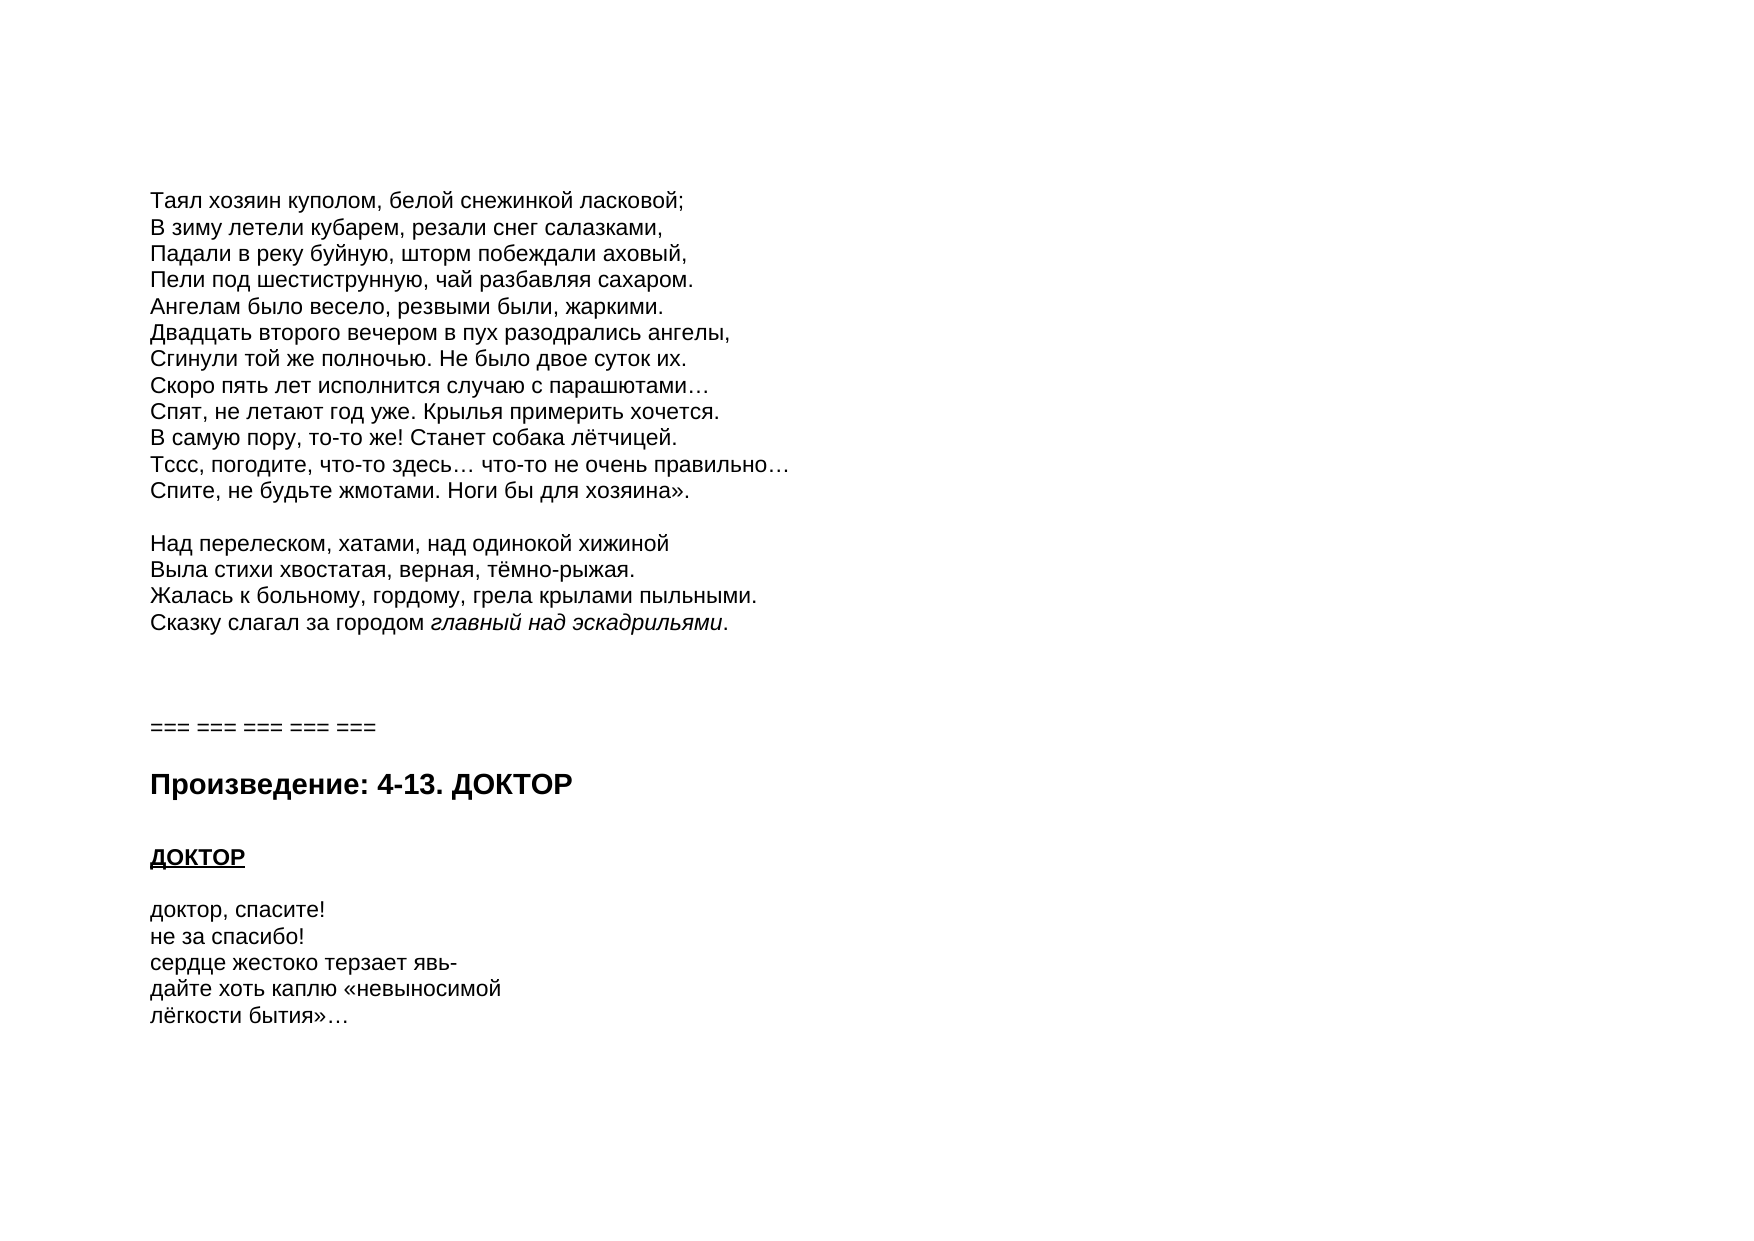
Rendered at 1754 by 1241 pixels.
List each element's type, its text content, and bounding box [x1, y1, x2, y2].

text Выла стихи хвостатая, верная, тёмно-рыжая. [150, 556, 1604, 582]
text лёгкости бытия»… [150, 1002, 1604, 1028]
text Жалась к больному, гордому, грела крылами пыльными. [150, 582, 1604, 609]
text ДОКТОР [150, 844, 1604, 870]
text Падали в реку буйную, шторм побеждали аховый, [150, 240, 1604, 266]
text В зиму летели кубарем, резали снег салазками, [150, 213, 1604, 240]
text Произведение: 4-13. ДОКТОР [150, 767, 1604, 801]
text Сгинули той же полночью. Не было двое суток их. [150, 345, 1604, 372]
text доктор, спасите! [150, 896, 1604, 923]
text сердце жестоко терзает явь- [150, 949, 1604, 975]
text Сказку слагал за городом главный над эскадрильями. [150, 609, 1604, 635]
text Ангелам было весело, резвыми были, жаркими. [150, 293, 1604, 319]
text Спите, не будьте жмотами. Ноги бы для хозяина». [150, 477, 1604, 503]
text Таял хозяин куполом, белой снежинкой ласковой; [150, 187, 1604, 213]
text Тссс, погодите, что-то здесь… что-то не очень правильно… [150, 451, 1604, 477]
text Пели под шестиструнную, чай разбавляя сахаром. [150, 266, 1604, 293]
text Скоро пять лет исполнится случаю с парашютами… [150, 372, 1604, 398]
text не за спасибо! [150, 923, 1604, 949]
text В самую пору, то-то же! Станет собака лётчицей. [150, 424, 1604, 451]
text === === === === === [150, 714, 1604, 741]
text Двадцать второго вечером в пух разодрались ангелы, [150, 319, 1604, 345]
text Спят, не летают год уже. Крылья примерить хочется. [150, 398, 1604, 424]
text дайте хоть каплю «невыносимой [150, 975, 1604, 1002]
text Над перелеском, хатами, над одинокой хижиной [150, 530, 1604, 556]
